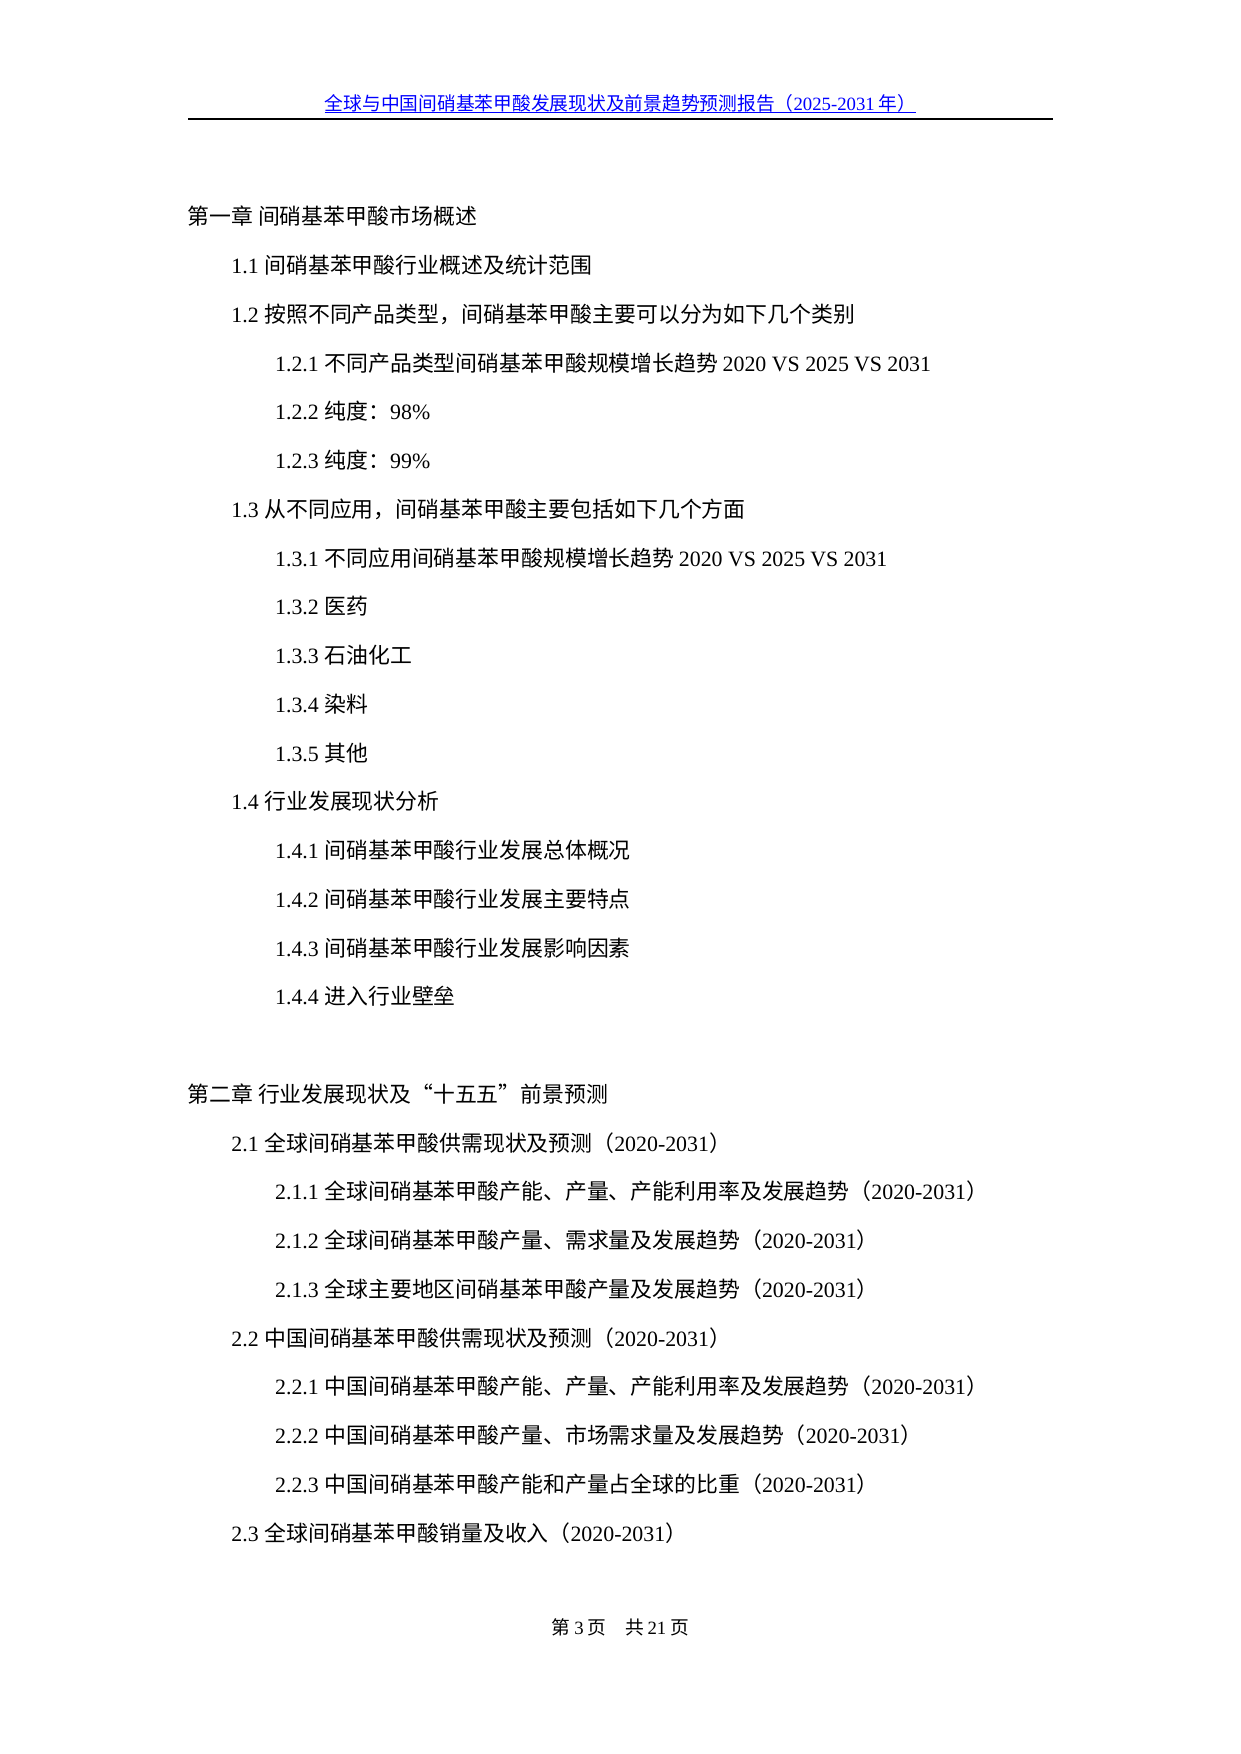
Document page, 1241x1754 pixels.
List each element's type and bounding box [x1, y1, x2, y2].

text [187, 150, 1053, 1548]
